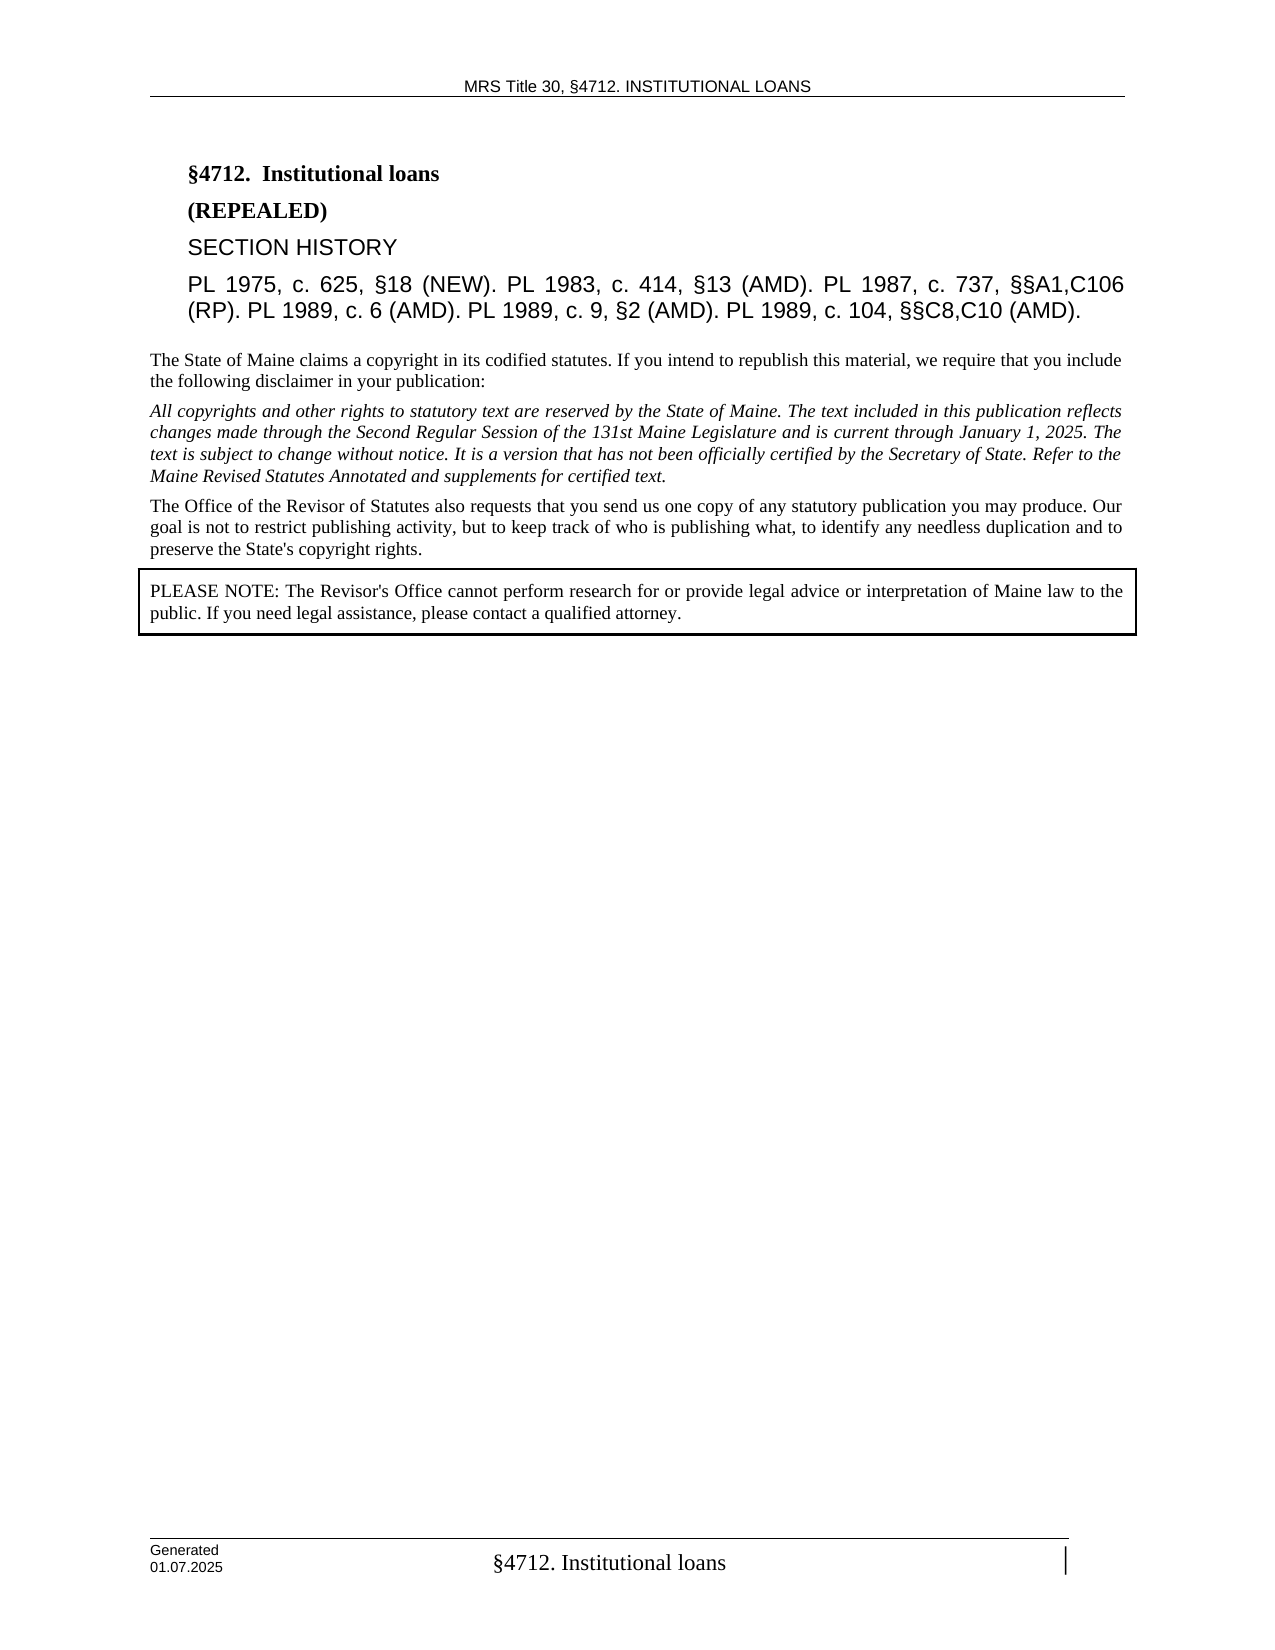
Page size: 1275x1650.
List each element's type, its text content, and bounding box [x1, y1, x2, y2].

text The Office of the Revisor of Statutes also requests that you send us one copy of any statutory publication you may produce. Our goal is not to restrict publishing activity, but to keep track of who is publishing what, to identify any needless duplication and to preserve the State's copyright rights. [150, 494, 1125, 559]
text (REPEALED) [187, 197, 1125, 223]
text All copyrights and other rights to statutory text are reserved by the State of Maine. The text included in this publication reflects changes made through the Second Regular Session of the 131st Maine Legislature and is current through January 1, 2025 . The text is subject to change without notice. It is a version that has not been officially certified by the Secretary of State. Refer to the Maine Revised Statutes Annotated and supplements for certified text. [150, 400, 1125, 486]
text §4712. Institutional loans [187, 160, 1125, 187]
text PLEASE NOTE: The Revisor's Office cannot perform research for or provide legal advice or interpretation of Maine law to the public. If you need legal assistance, please contact a qualified attorney. [140, 570, 1135, 633]
text The State of Maine claims a copyright in its codified statutes. If you intend to republish this material, we require that you include the following disclaimer in your publication: [150, 348, 1125, 392]
text PL 1975, c. 625, §18 (NEW). PL 1983, c. 414, §13 (AMD). PL 1987, c. 737, §§A1,C106 (RP). PL 1989, c. 6 (AMD). PL 1989, c. 9, §2 (AMD). PL 1989, c. 104, §§C8,C10 (AMD). [187, 271, 1125, 323]
text SECTION HISTORY [187, 234, 1125, 260]
